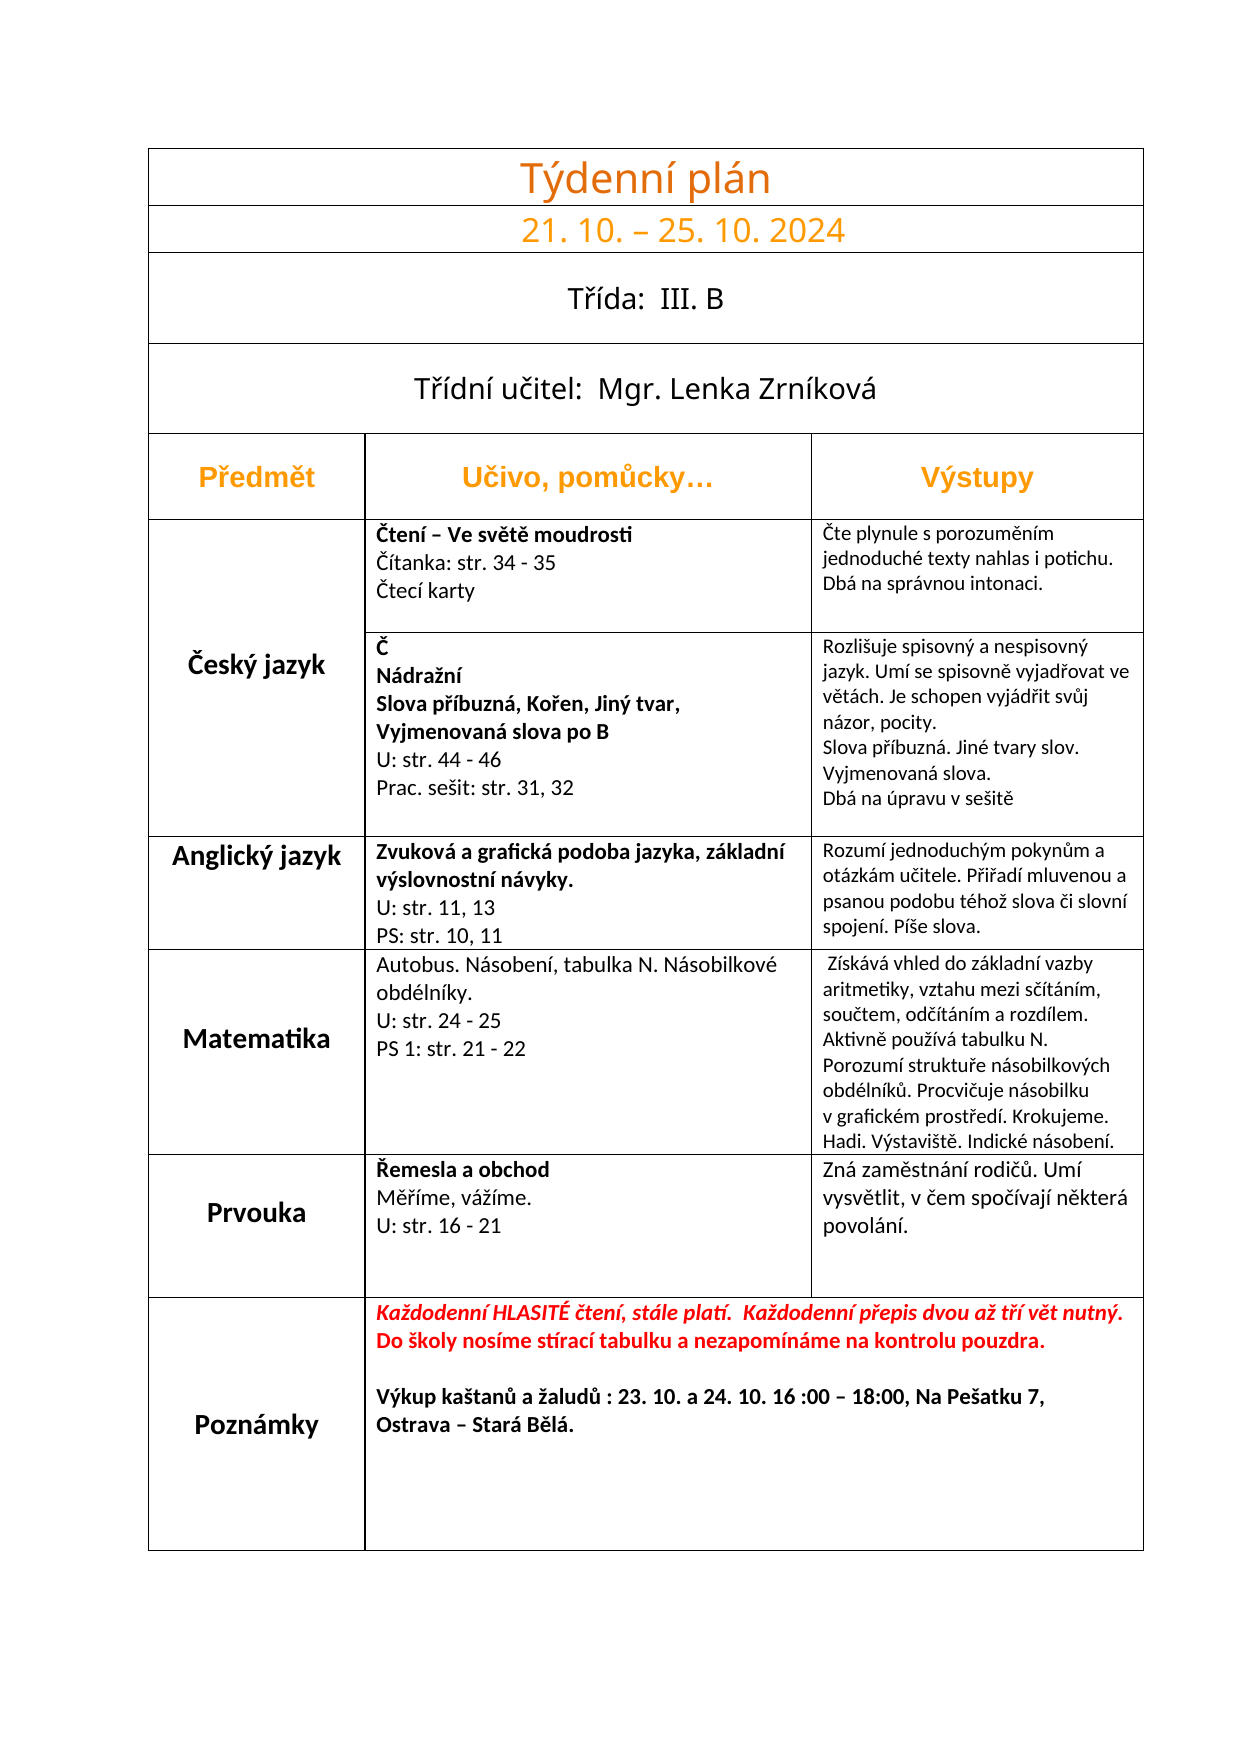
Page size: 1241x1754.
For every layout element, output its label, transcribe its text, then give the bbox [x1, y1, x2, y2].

table_cell Čtení – Ve světě moudrosti Čítanka: str. 34 - 35 Čtecí karty [366, 520, 811, 632]
table_cell Č Nádražní Slova příbuzná, Kořen, Jiný tvar, Vyjmenovaná slova po B U: str. 44 - 46 Prac. sešit: str. 31, 32 [366, 633, 811, 836]
table_cell 21. 10. – 25. 10. 2024 [149, 206, 1143, 252]
table_cell Zvuková a grafická podoba jazyka, základní výslovnostní návyky. U: str. 11, 13 PS: str. 10, 11 [366, 837, 811, 949]
table_cell Čte plynule s porozuměním jednoduché texty nahlas i potichu. Dbá na správnou intonaci. [812, 520, 1143, 632]
table_cell Poznámky [149, 1298, 364, 1550]
table_cell Rozlišuje spisovný a nespisovný jazyk. Umí se spisovně vyjadřovat ve větách. Je schopen vyjádřit svůj názor, pocity. Slova příbuzná. Jiné tvary slov. Vyjmenovaná slova. Dbá na úpravu v sešitě [812, 633, 1143, 836]
table_header Týdenní plán [149, 149, 1143, 205]
table_cell Výstupy [812, 434, 1143, 519]
table_cell Matematika [149, 950, 364, 1154]
table_cell Každodenní HLASITÉ čtení, stále platí. Každodenní přepis dvou až tří vět nutný. Do školy nosíme stírací tabulku a nezapomínáme na kontrolu pouzdra. Výkup kaštanů a žaludů : 23. 10. a 24. 10. 16 :00 – 18:00, Na Pešatku 7, Ostrava – Stará Bělá. [366, 1298, 1143, 1550]
table_cell Předmět [149, 434, 364, 519]
table_cell Český jazyk [149, 520, 364, 836]
table_cell Anglický jazyk [149, 837, 364, 949]
table_cell Rozumí jednoduchým pokynům a otázkám učitele. Přiřadí mluvenou a psanou podobu téhož slova či slovní spojení. Píše slova. [812, 837, 1143, 949]
table_cell Autobus. Násobení, tabulka N. Násobilkové obdélníky. U: str. 24 - 25 PS 1: str. 21 - 22 [366, 950, 811, 1154]
table_cell Učivo, pomůcky… [366, 434, 811, 519]
table_cell Třídní učitel: Mgr. Lenka Zrníková [149, 344, 1143, 433]
table_cell Získává vhled do základní vazby aritmetiky, vztahu mezi sčítáním, součtem, odčítáním a rozdílem. Aktivně používá tabulku N. Porozumí struktuře násobilkových obdélníků. Procvičuje násobilku v grafickém prostředí. Krokujeme. Hadi. Výstaviště. Indické násobení. [812, 950, 1143, 1154]
table_cell Řemesla a obchod Měříme, vážíme. U: str. 16 - 21 [366, 1155, 811, 1297]
table_cell Prvouka [149, 1155, 364, 1297]
table_cell Zná zaměstnání rodičů. Umí vysvětlit, v čem spočívají některá povolání. [812, 1155, 1143, 1297]
table_cell Třída: III. B [149, 253, 1143, 343]
